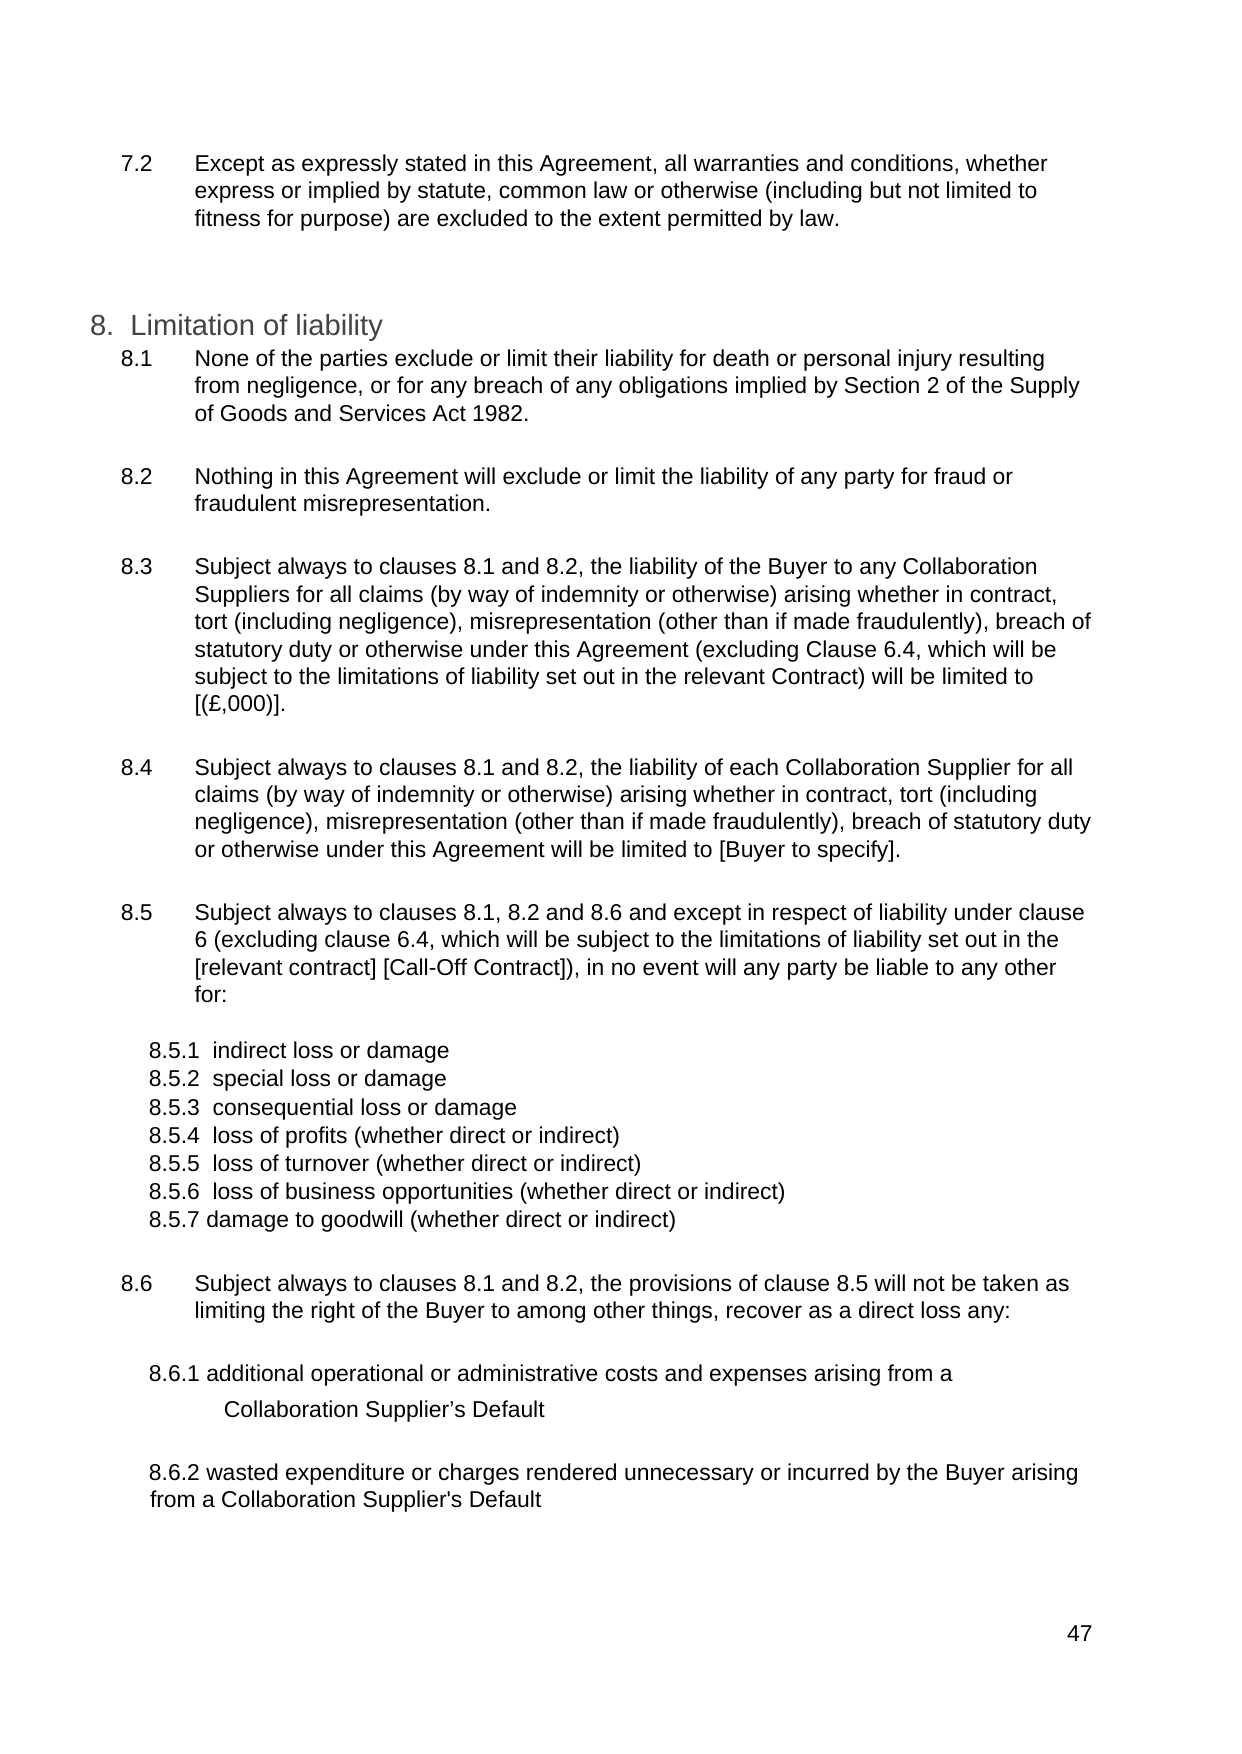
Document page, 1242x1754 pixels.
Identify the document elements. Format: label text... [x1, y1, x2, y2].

text 8.5.5 loss of turnover (whether direct or indirect) [149, 1150, 1092, 1176]
text 8.4 Subject always to clauses 8.1 and 8.2, the liability of each Collaboration Supplier for all claims (by way of indemnity or otherwise) arising whether in contract, tort (including negligence), misrepresentation (other than if made fraudulently), breach of statutory duty or otherwise under this Agreement will be limited to [Buyer to specify]. [121, 753, 1092, 862]
text 8.6.1 additional operational or administrative costs and expenses arising from a [149, 1360, 1092, 1387]
text 8.2 Nothing in this Agreement will exclude or limit the liability of any party for fraud or fraudulent misrepresentation. [121, 463, 1092, 516]
text 8.6 Subject always to clauses 8.1 and 8.2, the provisions of clause 8.5 will not be taken as limiting the right of the Buyer to among other things, recover as a direct loss any: [121, 1270, 1092, 1323]
text 7.2 Except as expressly stated in this Agreement, all warranties and conditions, whether express or implied by statute, common law or otherwise (including but not limited to fitness for purpose) are excluded to the extent permitted by law. [121, 150, 1092, 231]
text 8.5.1 indirect loss or damage [149, 1037, 1092, 1063]
text 8.5.2 special loss or damage [149, 1065, 1092, 1092]
text 8.6.2 wasted expenditure or charges rendered unnecessary or incurred by the Buyer arising from a Collaboration Supplier's Default [149, 1459, 1092, 1513]
text Collaboration Supplier’s Default [224, 1396, 1092, 1422]
text 8.5.4 loss of profits (whether direct or indirect) [149, 1122, 1092, 1148]
text 8.5 Subject always to clauses 8.1, 8.2 and 8.6 and except in respect of liability under clause 6 (excluding clause 6.4, which will be subject to the limitations of liability set out in the [relevant contract] [Call-Off Contract]), in no event will any party be liable to any other for: [121, 899, 1092, 1007]
subtitle 8. Limitation of liability [90, 308, 1098, 341]
text 8.5.7 damage to goodwill (whether direct or indirect) [149, 1206, 1092, 1233]
text 8.1 None of the parties exclude or limit their liability for death or personal injury resulting from negligence, or for any breach of any obligations implied by Section 2 of the Supply of Goods and Services Act 1982. [121, 345, 1092, 426]
text 8.5.3 consequential loss or damage [149, 1093, 1092, 1120]
text 8.3 Subject always to clauses 8.1 and 8.2, the liability of the Buyer to any Collaboration Suppliers for all claims (by way of indemnity or otherwise) arising whether in contract, tort (including negligence), misrepresentation (other than if made fraudulently), breach of statutory duty or otherwise under this Agreement (excluding Clause 6.4, which will be subject to the limitations of liability set out in the relevant Contract) will be limited to [(£,000)]. [121, 553, 1092, 717]
text 8.5.6 loss of business opportunities (whether direct or indirect) [149, 1178, 1092, 1204]
